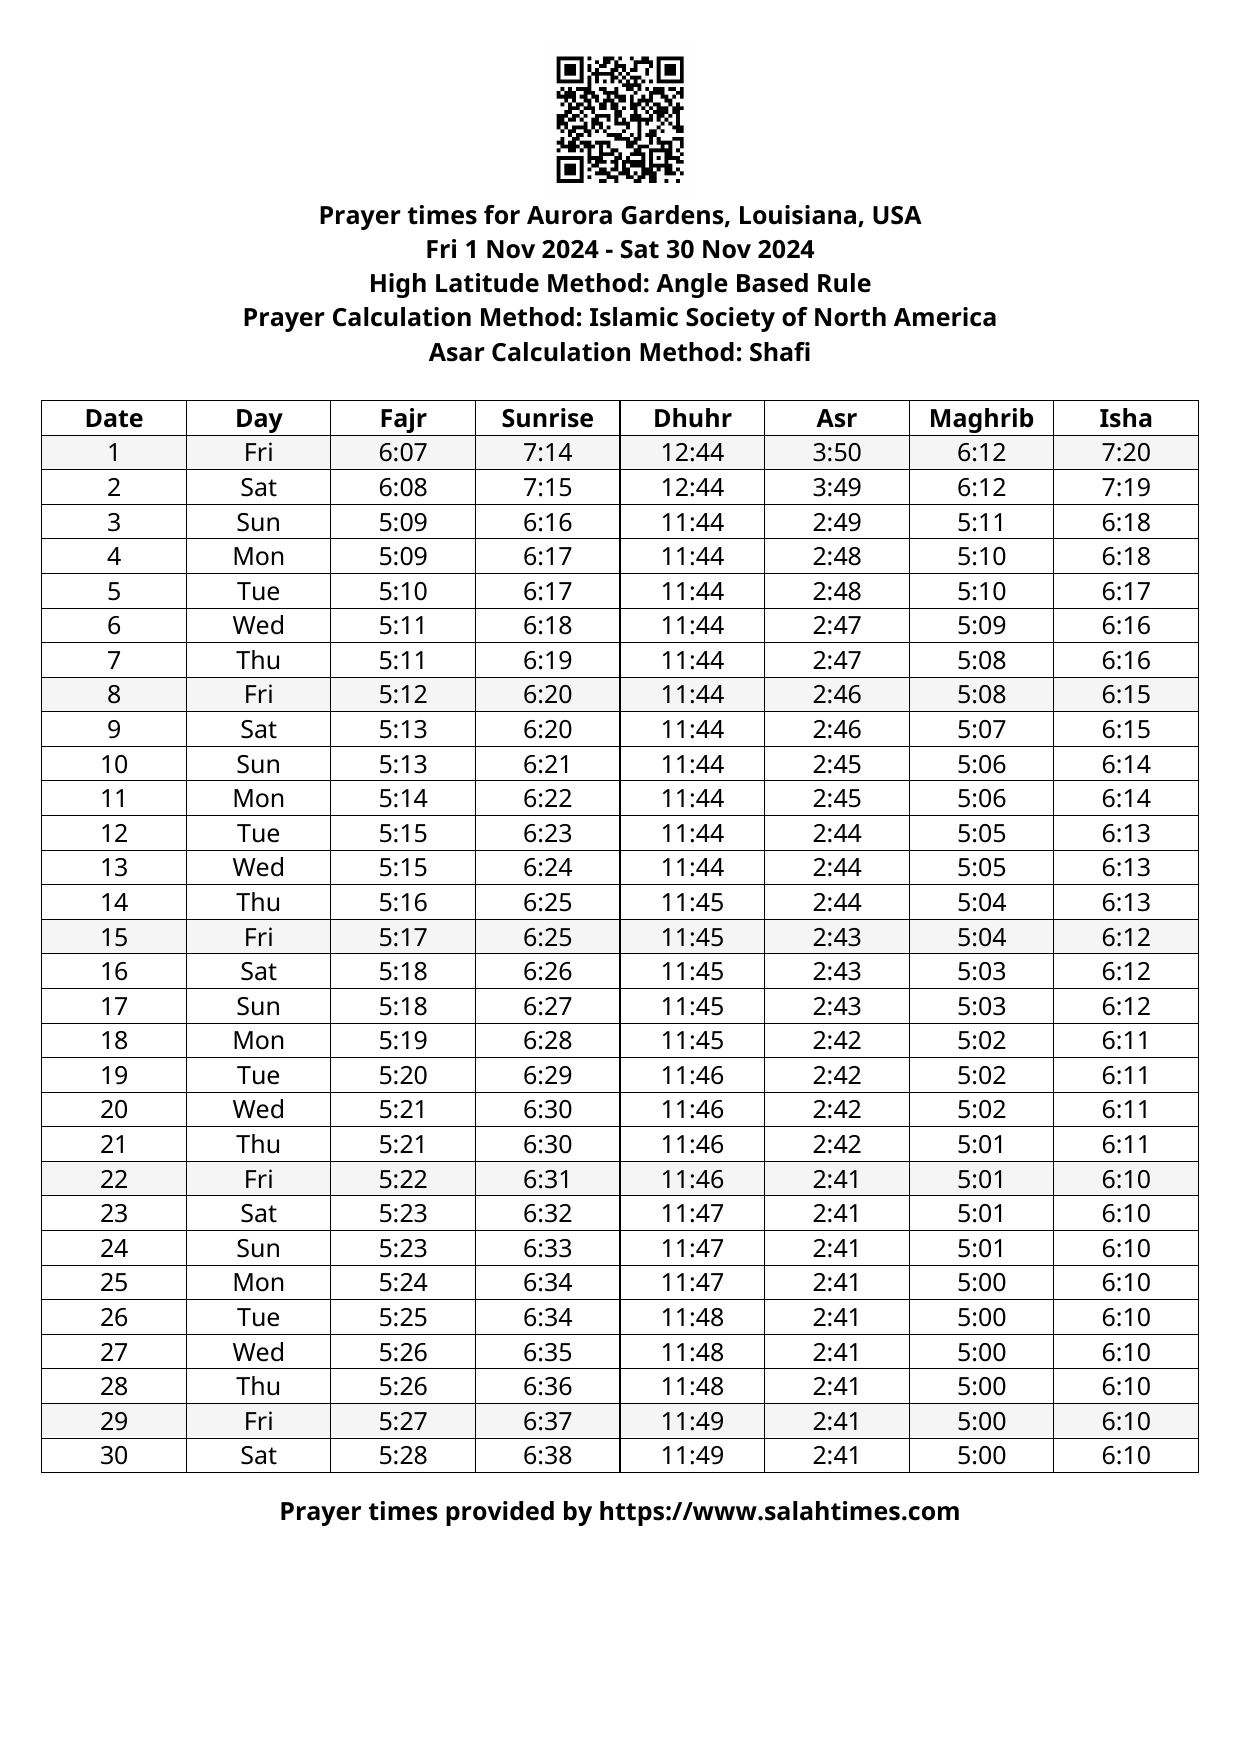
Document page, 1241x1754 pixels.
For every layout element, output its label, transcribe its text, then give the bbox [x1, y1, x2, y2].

table_cell 2:41 [765, 1266, 909, 1299]
table_cell 6:26 [476, 954, 619, 988]
table_cell 5:10 [910, 539, 1053, 573]
table_cell 29 [42, 1404, 186, 1437]
table_cell 21 [42, 1127, 186, 1161]
table_cell 3:50 [765, 436, 909, 469]
table_cell 6:11 [1054, 1093, 1198, 1126]
table_cell 5:23 [331, 1196, 475, 1230]
table_cell 27 [42, 1335, 186, 1368]
table_cell 11:45 [621, 954, 764, 988]
table_cell 2:42 [765, 1127, 909, 1161]
table_cell 5:00 [910, 1439, 1053, 1472]
table_cell 11:45 [621, 1024, 764, 1057]
table_cell 13 [42, 851, 186, 884]
table_cell 5:00 [910, 1335, 1053, 1368]
table_cell 12:44 [621, 436, 764, 469]
table_cell 11:44 [621, 678, 764, 711]
table_cell Mon [187, 539, 330, 573]
table_cell Tue [187, 816, 330, 849]
table_cell 5:06 [910, 781, 1053, 815]
table_cell 2:42 [765, 1093, 909, 1126]
table_cell 7:19 [1054, 470, 1198, 504]
table_cell 11:44 [621, 609, 764, 642]
table_cell Thu [187, 1127, 330, 1161]
table_header Sunrise [476, 401, 619, 434]
table_cell 11:45 [621, 885, 764, 919]
table_cell Wed [187, 851, 330, 884]
table_cell 2:46 [765, 712, 909, 746]
table_cell 6:15 [1054, 678, 1198, 711]
table_cell 6:23 [476, 816, 619, 849]
table_cell 5:09 [331, 539, 475, 573]
table_cell 11:44 [621, 574, 764, 607]
table_cell 6:18 [476, 609, 619, 642]
table_cell 5:13 [331, 747, 475, 780]
table_cell 11 [42, 781, 186, 815]
table_cell 5:09 [331, 505, 475, 538]
table_cell 6:19 [476, 643, 619, 677]
table_header Date [42, 401, 186, 434]
table_cell 2:41 [765, 1196, 909, 1230]
table_cell 6:18 [1054, 539, 1198, 573]
table_cell 11:44 [621, 816, 764, 849]
table_cell 5:04 [910, 885, 1053, 919]
table_cell 2 [42, 470, 186, 504]
table_cell 6:20 [476, 712, 619, 746]
text Prayer Calculation Method: Islamic Society of North America [42, 300, 1198, 334]
table_cell 5:08 [910, 643, 1053, 677]
table_cell 2:42 [765, 1024, 909, 1057]
table_cell 6:33 [476, 1231, 619, 1264]
table_cell 6:11 [1054, 1024, 1198, 1057]
table_cell Wed [187, 609, 330, 642]
table_cell 6:22 [476, 781, 619, 815]
table_cell 6:16 [1054, 609, 1198, 642]
table_cell 5:03 [910, 989, 1053, 1022]
table_cell Sat [187, 954, 330, 988]
table_cell 2:41 [765, 1300, 909, 1334]
table_cell 5:03 [910, 954, 1053, 988]
table_cell 11:49 [621, 1439, 764, 1472]
table_cell 11:46 [621, 1162, 764, 1195]
table_cell 11:44 [621, 643, 764, 677]
text Prayer times for Aurora Gardens, Louisiana, USA [42, 198, 1198, 232]
table_cell 6:17 [476, 574, 619, 607]
table_cell 20 [42, 1093, 186, 1126]
table_cell 6:10 [1054, 1369, 1198, 1403]
table_cell 11:44 [621, 712, 764, 746]
table_cell 2:41 [765, 1335, 909, 1368]
table_cell 5:11 [910, 505, 1053, 538]
table_cell 11:48 [621, 1369, 764, 1403]
table_cell 2:47 [765, 643, 909, 677]
table_cell Tue [187, 1058, 330, 1092]
table_cell 6:29 [476, 1058, 619, 1092]
text Asar Calculation Method: Shafi [42, 334, 1198, 368]
table_cell 5:17 [331, 920, 475, 953]
table_cell 6:18 [1054, 505, 1198, 538]
table_cell 6:38 [476, 1439, 619, 1472]
table_cell 23 [42, 1196, 186, 1230]
table_cell Mon [187, 781, 330, 815]
table_cell 6:17 [1054, 574, 1198, 607]
table_cell 11:47 [621, 1231, 764, 1264]
table_cell 5:09 [910, 609, 1053, 642]
table_cell 5:22 [331, 1162, 475, 1195]
table_cell 5:24 [331, 1266, 475, 1299]
table_cell 2:41 [765, 1162, 909, 1195]
table_cell 5:05 [910, 851, 1053, 884]
text Fri 1 Nov 2024 - Sat 30 Nov 2024 [42, 232, 1198, 266]
table_cell 25 [42, 1266, 186, 1299]
table_cell 5:07 [910, 712, 1053, 746]
table_cell 6:10 [1054, 1404, 1198, 1437]
table_cell 5:14 [331, 781, 475, 815]
table_cell Thu [187, 885, 330, 919]
table_cell 2:44 [765, 851, 909, 884]
table_cell 7 [42, 643, 186, 677]
table_header Maghrib [910, 401, 1053, 434]
text High Latitude Method: Angle Based Rule [42, 266, 1198, 300]
table_cell 15 [42, 920, 186, 953]
table_cell 6:11 [1054, 1127, 1198, 1161]
table_cell 5:04 [910, 920, 1053, 953]
table_cell 8 [42, 678, 186, 711]
table_cell 5:00 [910, 1369, 1053, 1403]
table_cell 10 [42, 747, 186, 780]
table_cell 6:30 [476, 1093, 619, 1126]
table_cell Sat [187, 712, 330, 746]
table_cell 5:00 [910, 1300, 1053, 1334]
table_cell 2:48 [765, 539, 909, 573]
table_cell 6:35 [476, 1335, 619, 1368]
table_cell 2:41 [765, 1404, 909, 1437]
table_header Fajr [331, 401, 475, 434]
table_cell Fri [187, 678, 330, 711]
table_cell 6:21 [476, 747, 619, 780]
table_cell 28 [42, 1369, 186, 1403]
table_cell 2:48 [765, 574, 909, 607]
table_cell 6:10 [1054, 1335, 1198, 1368]
table_cell 6:10 [1054, 1231, 1198, 1264]
table_cell 6:27 [476, 989, 619, 1022]
table_cell Sun [187, 989, 330, 1022]
table_cell 2:42 [765, 1058, 909, 1092]
table_cell 5:19 [331, 1024, 475, 1057]
table_cell 6:08 [331, 470, 475, 504]
table_cell 5:18 [331, 954, 475, 988]
table_cell Mon [187, 1266, 330, 1299]
table_header Asr [765, 401, 909, 434]
table_cell 6:20 [476, 678, 619, 711]
table_cell 11:46 [621, 1093, 764, 1126]
table_cell 5:08 [910, 678, 1053, 711]
table_cell 3:49 [765, 470, 909, 504]
table_cell 26 [42, 1300, 186, 1334]
table_cell 6:13 [1054, 816, 1198, 849]
table_cell 2:43 [765, 920, 909, 953]
table_cell 22 [42, 1162, 186, 1195]
table_cell 2:43 [765, 954, 909, 988]
table_cell Mon [187, 1024, 330, 1057]
table_cell 6:13 [1054, 851, 1198, 884]
table_cell Fri [187, 1404, 330, 1437]
table_cell 5:00 [910, 1266, 1053, 1299]
table_cell 5:06 [910, 747, 1053, 780]
table_cell 5:27 [331, 1404, 475, 1437]
table_cell 5:01 [910, 1196, 1053, 1230]
table_cell 5:05 [910, 816, 1053, 849]
table_cell 6:10 [1054, 1266, 1198, 1299]
table_cell 1 [42, 436, 186, 469]
table_cell 6:17 [476, 539, 619, 573]
table_cell 6:31 [476, 1162, 619, 1195]
table_cell 5:21 [331, 1127, 475, 1161]
table_cell 6:25 [476, 885, 619, 919]
table_cell 5:02 [910, 1093, 1053, 1126]
picture [542, 41, 699, 198]
table_cell 2:41 [765, 1231, 909, 1264]
table_cell 9 [42, 712, 186, 746]
table_cell 5:21 [331, 1093, 475, 1126]
table_cell 5:11 [331, 643, 475, 677]
table_cell 6:10 [1054, 1439, 1198, 1472]
table_cell 5:01 [910, 1231, 1053, 1264]
table_cell 5:15 [331, 851, 475, 884]
table_cell 6:37 [476, 1404, 619, 1437]
table_cell Fri [187, 1162, 330, 1195]
table_cell 5:02 [910, 1024, 1053, 1057]
table_cell 11:47 [621, 1196, 764, 1230]
table_cell Tue [187, 574, 330, 607]
table_cell 6:12 [910, 436, 1053, 469]
table_cell 7:20 [1054, 436, 1198, 469]
table_cell 2:43 [765, 989, 909, 1022]
table_cell Wed [187, 1093, 330, 1126]
table_cell 16 [42, 954, 186, 988]
table_cell 5:10 [331, 574, 475, 607]
table_cell Sat [187, 1439, 330, 1472]
table_cell 4 [42, 539, 186, 573]
table_cell 6:24 [476, 851, 619, 884]
table_cell 6:16 [1054, 643, 1198, 677]
table_cell 11:45 [621, 989, 764, 1022]
table_cell 5:00 [910, 1404, 1053, 1437]
table_cell 17 [42, 989, 186, 1022]
table_cell 5:02 [910, 1058, 1053, 1092]
table_cell 18 [42, 1024, 186, 1057]
table_cell 5:01 [910, 1127, 1053, 1161]
table_cell 2:49 [765, 505, 909, 538]
table_cell 6:30 [476, 1127, 619, 1161]
table_cell 11:46 [621, 1127, 764, 1161]
table_cell 6:14 [1054, 747, 1198, 780]
table_cell 6:15 [1054, 712, 1198, 746]
table_cell 6:36 [476, 1369, 619, 1403]
table_cell 6:12 [1054, 920, 1198, 953]
table_cell 11:48 [621, 1335, 764, 1368]
table_cell 19 [42, 1058, 186, 1092]
table_cell Sat [187, 1196, 330, 1230]
table_cell Tue [187, 1300, 330, 1334]
table_cell 6:10 [1054, 1162, 1198, 1195]
table_cell 2:44 [765, 816, 909, 849]
table_cell 6:34 [476, 1300, 619, 1334]
table_cell 12:44 [621, 470, 764, 504]
table_cell 5:15 [331, 816, 475, 849]
table_cell 5:01 [910, 1162, 1053, 1195]
table_cell 11:44 [621, 781, 764, 815]
table_cell 5:10 [910, 574, 1053, 607]
table_cell 2:45 [765, 781, 909, 815]
table_cell 5:26 [331, 1369, 475, 1403]
table_cell 6:10 [1054, 1196, 1198, 1230]
table_cell Sun [187, 505, 330, 538]
table_header Isha [1054, 401, 1198, 434]
table_cell 6:13 [1054, 885, 1198, 919]
table_cell Fri [187, 436, 330, 469]
table_cell 2:44 [765, 885, 909, 919]
table_cell 6:25 [476, 920, 619, 953]
table_cell Fri [187, 920, 330, 953]
table_cell 11:44 [621, 851, 764, 884]
table_header Day [187, 401, 330, 434]
table_cell 24 [42, 1231, 186, 1264]
table_cell 3 [42, 505, 186, 538]
table_cell 2:47 [765, 609, 909, 642]
table_cell 6:28 [476, 1024, 619, 1057]
table_cell 6:07 [331, 436, 475, 469]
table_cell 11:47 [621, 1266, 764, 1299]
table_cell 5:12 [331, 678, 475, 711]
table_cell 5 [42, 574, 186, 607]
table_header Dhuhr [621, 401, 764, 434]
table_cell 5:25 [331, 1300, 475, 1334]
table_cell 5:23 [331, 1231, 475, 1264]
table_cell Wed [187, 1335, 330, 1368]
table_cell 6:16 [476, 505, 619, 538]
table_cell 11:46 [621, 1058, 764, 1092]
table_cell 6:12 [1054, 989, 1198, 1022]
table_cell 7:14 [476, 436, 619, 469]
table_cell 5:18 [331, 989, 475, 1022]
table_cell 6:12 [1054, 954, 1198, 988]
table_cell Sun [187, 1231, 330, 1264]
table_cell 6:34 [476, 1266, 619, 1299]
table_cell 6:14 [1054, 781, 1198, 815]
table_cell 11:48 [621, 1300, 764, 1334]
table_cell 5:20 [331, 1058, 475, 1092]
table_cell Thu [187, 1369, 330, 1403]
table_cell 11:44 [621, 539, 764, 573]
table_cell 5:13 [331, 712, 475, 746]
table_cell 11:45 [621, 920, 764, 953]
table_cell 30 [42, 1439, 186, 1472]
table_cell 11:44 [621, 505, 764, 538]
table_cell 2:41 [765, 1439, 909, 1472]
table_cell 11:44 [621, 747, 764, 780]
table_cell 6:12 [910, 470, 1053, 504]
table_cell 5:16 [331, 885, 475, 919]
table_cell 6:10 [1054, 1300, 1198, 1334]
table_cell 12 [42, 816, 186, 849]
table_cell 11:49 [621, 1404, 764, 1437]
table_cell Sat [187, 470, 330, 504]
table_cell Sun [187, 747, 330, 780]
table_cell 5:11 [331, 609, 475, 642]
table_cell 5:28 [331, 1439, 475, 1472]
table_cell 7:15 [476, 470, 619, 504]
text Prayer times provided by https://www.salahtimes.com [42, 1494, 1198, 1528]
table_cell 6:11 [1054, 1058, 1198, 1092]
table_cell 6:32 [476, 1196, 619, 1230]
table_cell 14 [42, 885, 186, 919]
table_cell 6 [42, 609, 186, 642]
table_cell 5:26 [331, 1335, 475, 1368]
table_cell Thu [187, 643, 330, 677]
table_cell 2:41 [765, 1369, 909, 1403]
table_cell 2:46 [765, 678, 909, 711]
table_cell 2:45 [765, 747, 909, 780]
